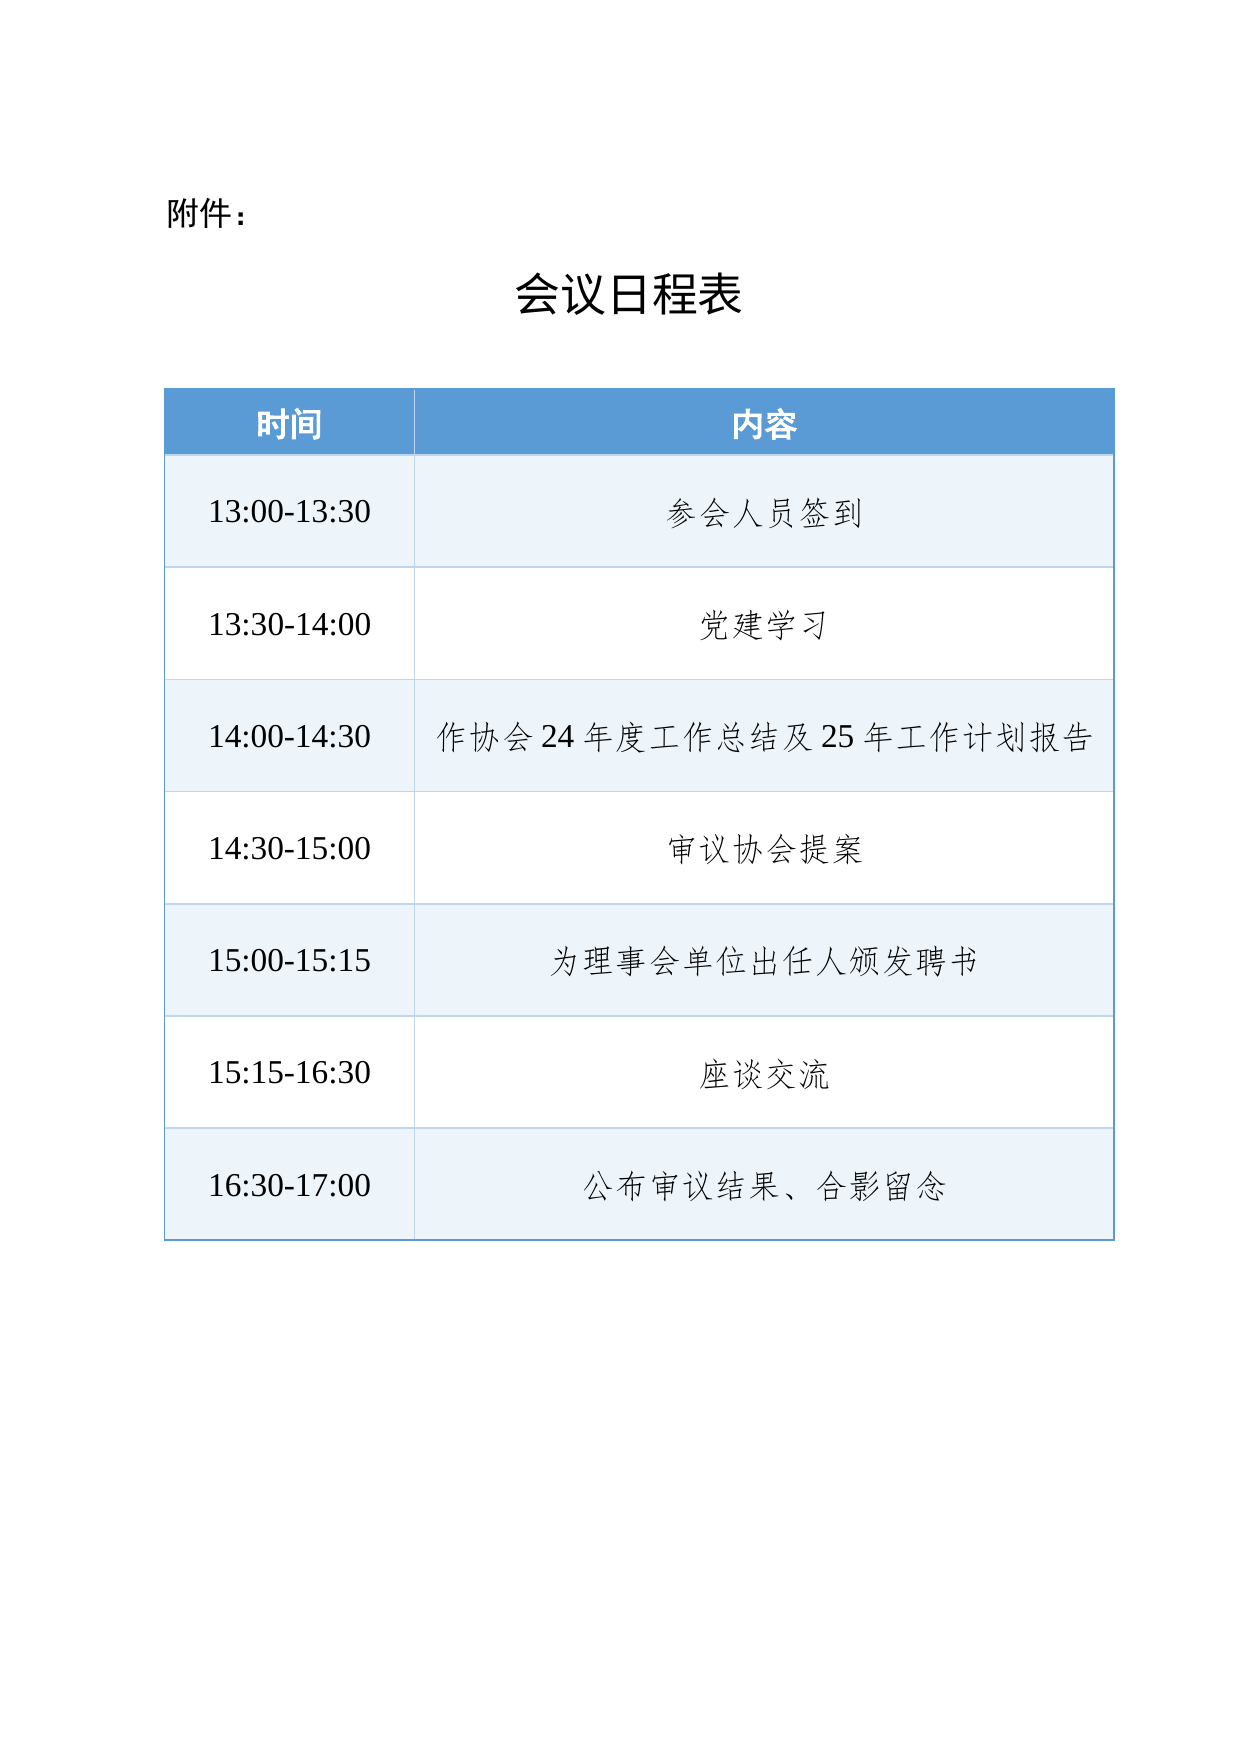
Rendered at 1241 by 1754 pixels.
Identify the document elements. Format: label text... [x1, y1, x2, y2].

text 会议日程表 [165, 243, 1093, 341]
table_cell 参会人员签到 [415, 456, 1113, 566]
table_cell 13:00-13:30 [165, 456, 414, 566]
table_cell 审议协会提案 [415, 792, 1113, 903]
table_cell 为理事会单位出任人颁发聘书 [415, 905, 1113, 1015]
table_header 时间 [165, 390, 414, 454]
table_cell 14:00-14:30 [165, 680, 414, 791]
table_cell 15:15-16:30 [165, 1017, 414, 1127]
table_cell 15:00-15:15 [165, 905, 414, 1015]
table_cell 公布审议结果、合影留念 [415, 1129, 1113, 1239]
text 附件： [165, 178, 1093, 243]
table_cell 14:30-15:00 [165, 792, 414, 903]
table_cell 13:30-14:00 [165, 568, 414, 678]
table_cell 16:30-17:00 [165, 1129, 414, 1239]
table_cell 作协会24年度工作总结及25年工作计划报告 [415, 680, 1113, 791]
table_cell 座谈交流 [415, 1017, 1113, 1127]
table_cell 党建学习 [415, 568, 1113, 678]
table_header 内容 [415, 390, 1113, 454]
